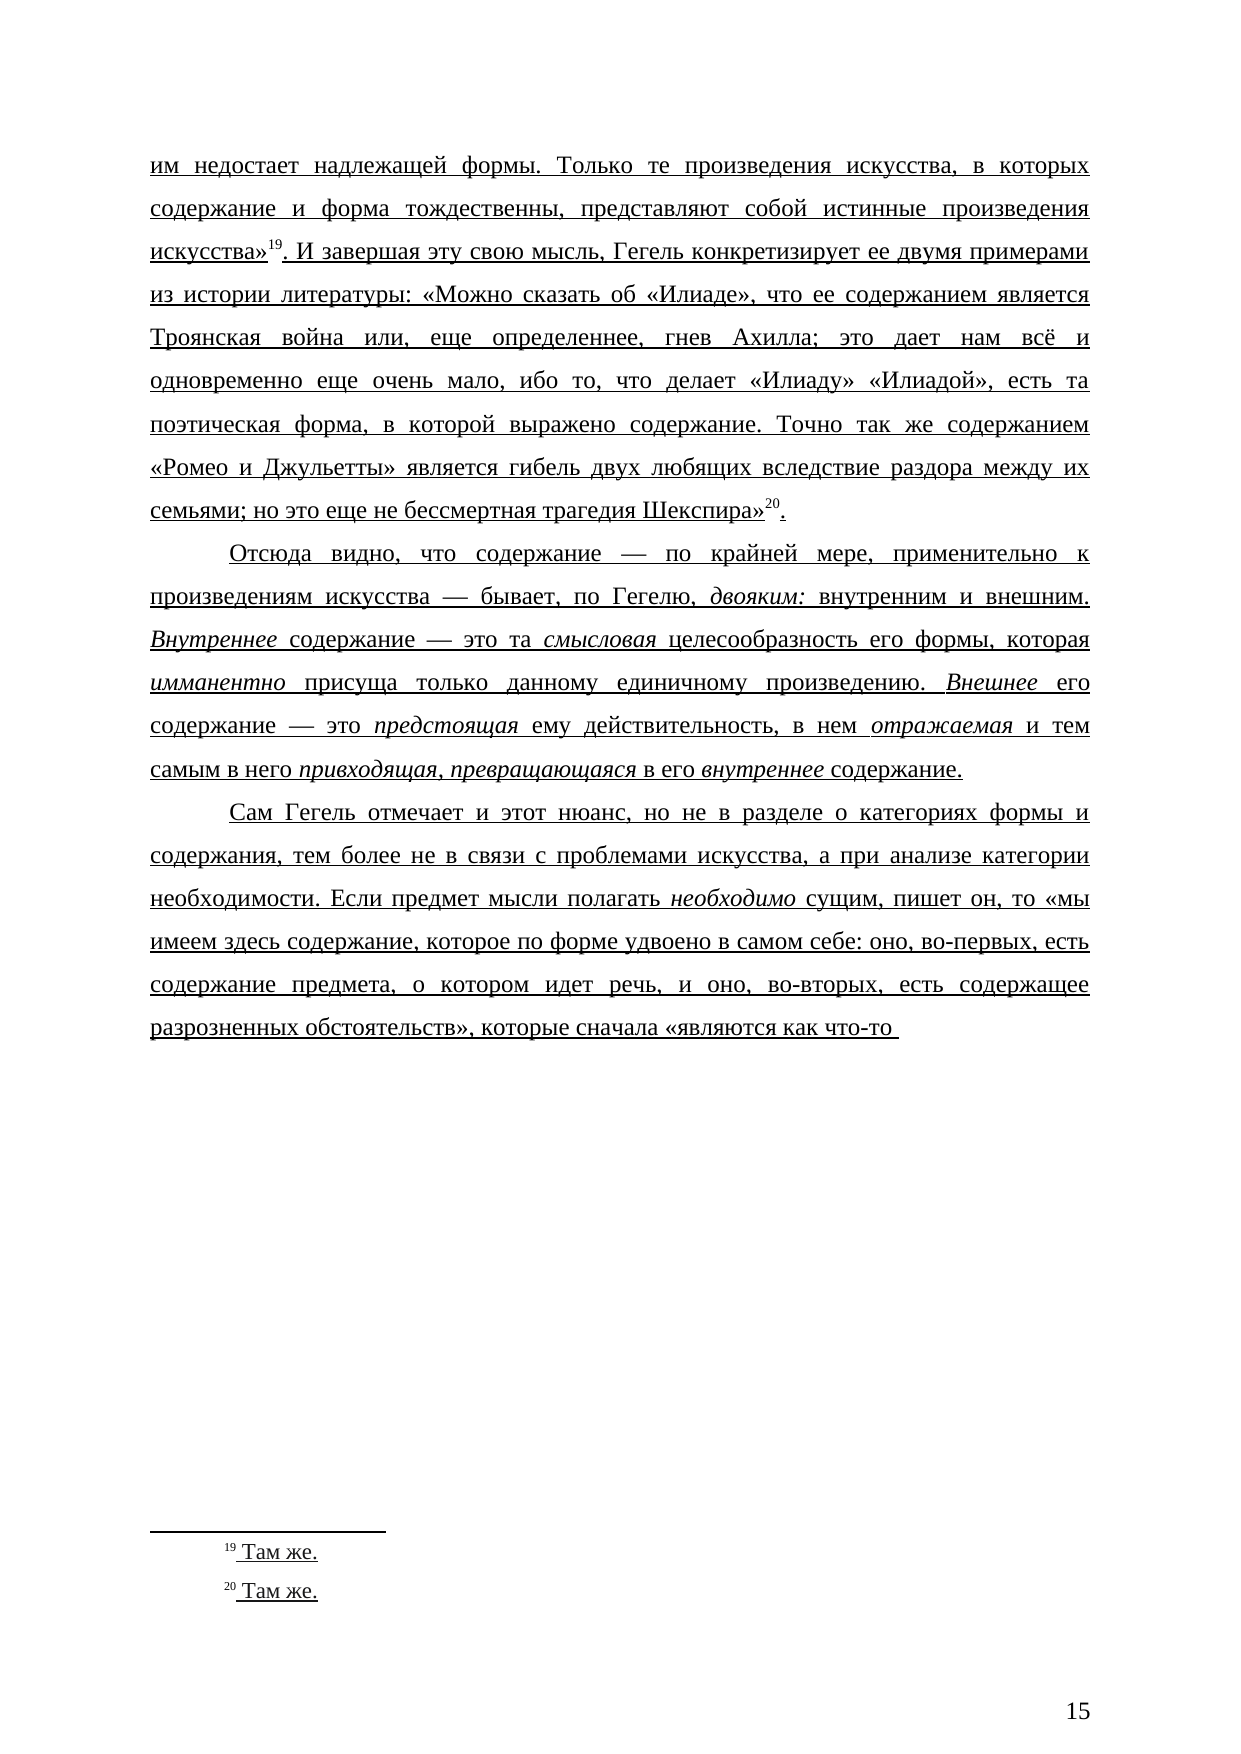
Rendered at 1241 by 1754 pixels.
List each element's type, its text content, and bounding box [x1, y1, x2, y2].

text Отсюда видно, что содержание — по крайней мере, применительно к произведениям искусства — бывает, по Гегелю, двояким: внутренним и внешним. Внутреннее содержание — это та смысловая целесообразность его формы, которая имманентно присуща только данному единичному произведению. Внешнее его содержание — это предстоящая ему действительность, в нем отражаемая и тем самым в него привходящая, превращающаяся в его внутреннее содержание. [150, 651, 1090, 692]
text Сам Гегель отмечает и этот нюанс, но не в разделе о категориях формы и содержания, тем более не в связи с проблемами искусства, а при анализе категории необходимости. Если предмет мысли полагать необходимо сущим, пишет он, то «мы имеем здесь содержание, которое по форме удвоено в самом себе: оно, во-первых, есть содержание предмета, о котором идет речь, и оно, во-вторых, есть содержащее разрозненных обстоятельств», которые сначала «являются как что-то [150, 996, 1090, 1041]
text Отсюда видно, что содержание — по крайней мере, применительно к произведениям искусства — бывает, по Гегелю, двояким: внутренним и внешним. Внутреннее содержание — это та смысловая целесообразность его формы, которая имманентно присуща только данному единичному произведению. Внешнее его содержание — это предстоящая ему действительность, в нем отражаемая и тем самым в него привходящая, превращающаяся в его внутреннее содержание. [150, 693, 1090, 736]
text Сам Гегель отмечает и этот нюанс, но не в разделе о категориях формы и содержания, тем более не в связи с проблемами искусства, а при анализе категории необходимости. Если предмет мысли полагать необходимо сущим, пишет он, то «мы имеем здесь содержание, которое по форме удвоено в самом себе: оно, во-первых, есть содержание предмета, о котором идет речь, и оно, во-вторых, есть содержащее разрозненных обстоятельств», которые сначала «являются как что-то [150, 866, 1090, 908]
text Отсюда видно, что содержание — по крайней мере, применительно к произведениям искусства — бывает, по Гегелю, двояким: внутренним и внешним. Внутреннее содержание — это та смысловая целесообразность его формы, которая имманентно присуща только данному единичному произведению. Внешнее его содержание — это предстоящая ему действительность, в нем отражаемая и тем самым в него привходящая, превращающаяся в его внутреннее содержание. [150, 538, 1090, 606]
text им недостает надлежащей формы. Только те произведения искусства, в которых содержание и форма тождественны, представляют собой истинные произведения искусства». И завершая эту свою мысль, Гегель конкретизирует ее двумя примерами из истории литературы: «Можно сказать об «Илиаде», что ее содержанием является Троянская война или, еще определеннее, гнев Ахилла; это дает нам всё и одновременно еще очень мало, ибо то, что делает «Илиаду» «Илиадой», есть та поэтическая форма, в которой выражено содержание. Точно так же содержанием «Ромео и Джульетты» является гибель двух любящих вследствие раздора между их семьями; но это еще не бессмертная трагедия Шекспира». [150, 478, 1090, 524]
text Отсюда видно, что содержание — по крайней мере, применительно к произведениям искусства — бывает, по Гегелю, двояким: внутренним и внешним. Внутреннее содержание — это та смысловая целесообразность его формы, которая имманентно присуща только данному единичному произведению. Внешнее его содержание — это предстоящая ему действительность, в нем отражаемая и тем самым в него привходящая, превращающаяся в его внутреннее содержание. [150, 737, 1090, 782]
text Отсюда видно, что содержание — по крайней мере, применительно к произведениям искусства — бывает, по Гегелю, двояким: внутренним и внешним. Внутреннее содержание — это та смысловая целесообразность его формы, которая имманентно присуща только данному единичному произведению. Внешнее его содержание — это предстоящая ему действительность, в нем отражаемая и тем самым в него привходящая, превращающаяся в его внутреннее содержание. [150, 608, 1090, 649]
text Сам Гегель отмечает и этот нюанс, но не в разделе о категориях формы и содержания, тем более не в связи с проблемами искусства, а при анализе категории необходимости. Если предмет мысли полагать необходимо сущим, пишет он, то «мы имеем здесь содержание, которое по форме удвоено в самом себе: оно, во-первых, есть содержание предмета, о котором идет речь, и оно, во-вторых, есть содержащее разрозненных обстоятельств», которые сначала «являются как что-то [150, 909, 1090, 951]
text Сам Гегель отмечает и этот нюанс, но не в разделе о категориях формы и содержания, тем более не в связи с проблемами искусства, а при анализе категории необходимости. Если предмет мысли полагать необходимо сущим, пишет он, то «мы имеем здесь содержание, которое по форме удвоено в самом себе: оно, во-первых, есть содержание предмета, о котором идет речь, и оно, во-вторых, есть содержащее разрозненных обстоятельств», которые сначала «являются как что-то [150, 953, 1090, 994]
text Сам Гегель отмечает и этот нюанс, но не в разделе о категориях формы и содержания, тем более не в связи с проблемами искусства, а при анализе категории необходимости. Если предмет мысли полагать необходимо сущим, пишет он, то «мы имеем здесь содержание, которое по форме удвоено в самом себе: оно, во-первых, есть содержание предмета, о котором идет речь, и оно, во-вторых, есть содержащее разрозненных обстоятельств», которые сначала «являются как что-то [150, 797, 1090, 865]
text им недостает надлежащей формы. Только те произведения искусства, в которых содержание и форма тождественны, представляют собой истинные произведения искусства». И завершая эту свою мысль, Гегель конкретизирует ее двумя примерами из истории литературы: «Можно сказать об «Илиаде», что ее содержанием является Троянская война или, еще определеннее, гнев Ахилла; это дает нам всё и одновременно еще очень мало, ибо то, что делает «Илиаду» «Илиадой», есть та поэтическая форма, в которой выражено содержание. Точно так же содержанием «Ромео и Джульетты» является гибель двух любящих вследствие раздора между их семьями; но это еще не бессмертная трагедия Шекспира». [150, 219, 1090, 304]
